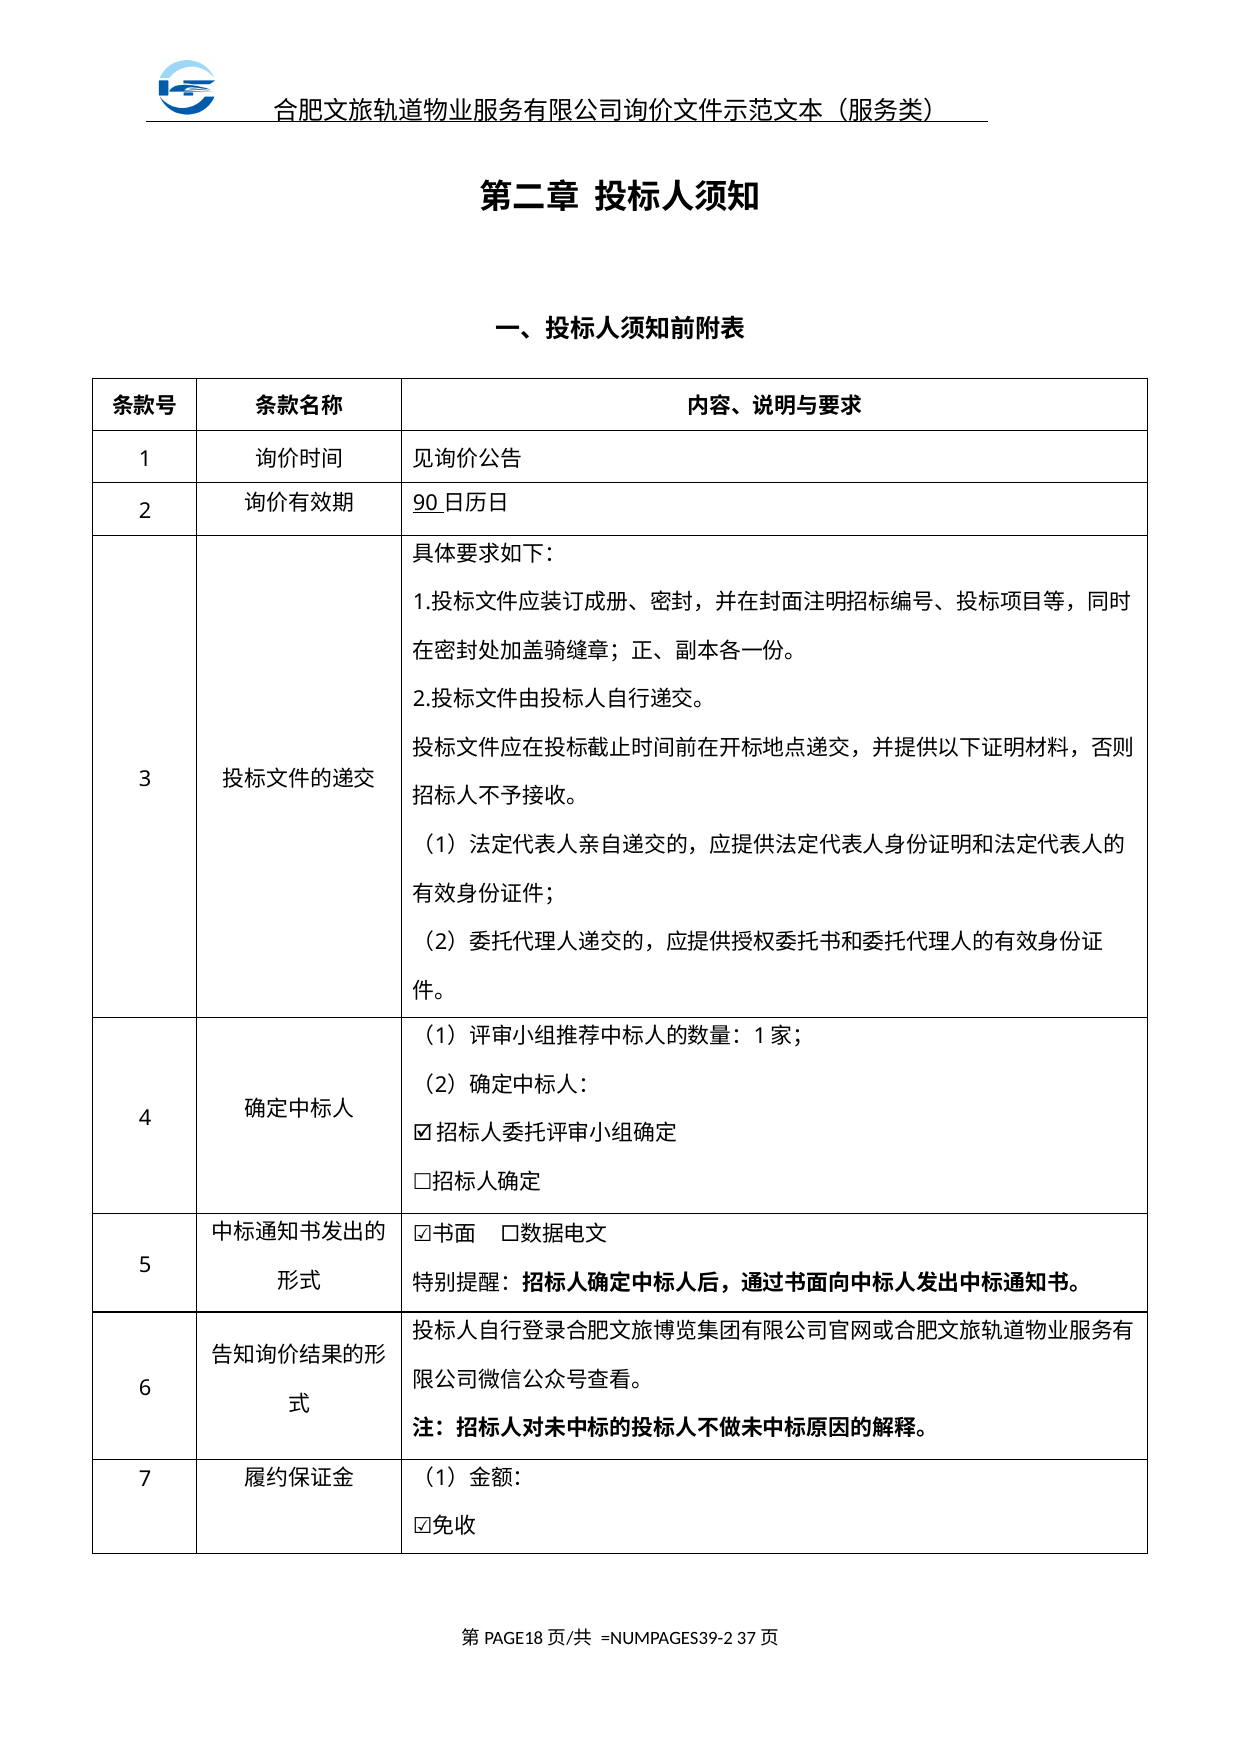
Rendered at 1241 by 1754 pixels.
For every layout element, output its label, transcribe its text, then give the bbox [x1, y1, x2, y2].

table_cell 90 日历日 [402, 483, 1147, 534]
table_cell 履约保证金 [197, 1460, 401, 1553]
table_cell 1 [93, 431, 196, 482]
table_header 条款号 [93, 379, 196, 430]
table_cell 5 [93, 1214, 196, 1311]
table_cell 询价时间 [197, 431, 401, 482]
table_cell 见询价公告 [402, 431, 1147, 482]
table_cell 2 [93, 483, 196, 534]
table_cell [402, 1460, 1147, 1553]
table_cell ☑书面 数据电文 特别提醒：招标人确定中标人后，通过书面向中标人发出中标通知书。 [402, 1214, 1147, 1311]
table_cell 询价有效期 [197, 483, 401, 534]
table_cell 投标文件的递交 [197, 536, 401, 1017]
text 一、投标人须知前附表 [146, 294, 1094, 359]
table_cell 具体要求如下： 1.投标文件应装订成册、密封，并在封面注明招标编号、投标项目等，同时在密封处加盖骑缝章；正、副本各一份。 2.投标文件由投标人自行递交。 投标文件应在投标截止时间前在开标地点递交，并提供以下证明材料，否则招标人不予接收。 （1）法定代表人亲自递交的，应提供法定代表人身份证明和法定代表人的有效身份证件； （2）委托代理人递交的，应提供授权委托书和委托代理人的有效身份证件。 [402, 536, 1147, 1017]
table_header 内容、说明与要求 [402, 379, 1147, 430]
table_cell 6 [93, 1313, 196, 1459]
subtitle 第二章 投标人须知 [146, 162, 1094, 227]
table_cell 确定中标人 [197, 1018, 401, 1212]
table_cell 中标通知书发出的形式 [197, 1214, 401, 1311]
picture [157, 58, 216, 116]
table_cell 评审小组推荐中标人的数量：1家； （2）确定中标人： 招标人委托评审小组确定 招标人确定 [402, 1018, 1147, 1212]
table_cell 4 [93, 1018, 196, 1212]
table_cell 3 [93, 536, 196, 1017]
table_header 条款名称 [197, 379, 401, 430]
table_cell 7 [93, 1460, 196, 1553]
table_cell 投标人自行登录合肥文旅博览集团有限公司官网或合肥文旅轨道物业服务有限公司微信公众号查看。 注：招标人对未中标的投标人不做未中标原因的解释。 [402, 1313, 1147, 1459]
table_cell 告知询价结果的形式 [197, 1313, 401, 1459]
